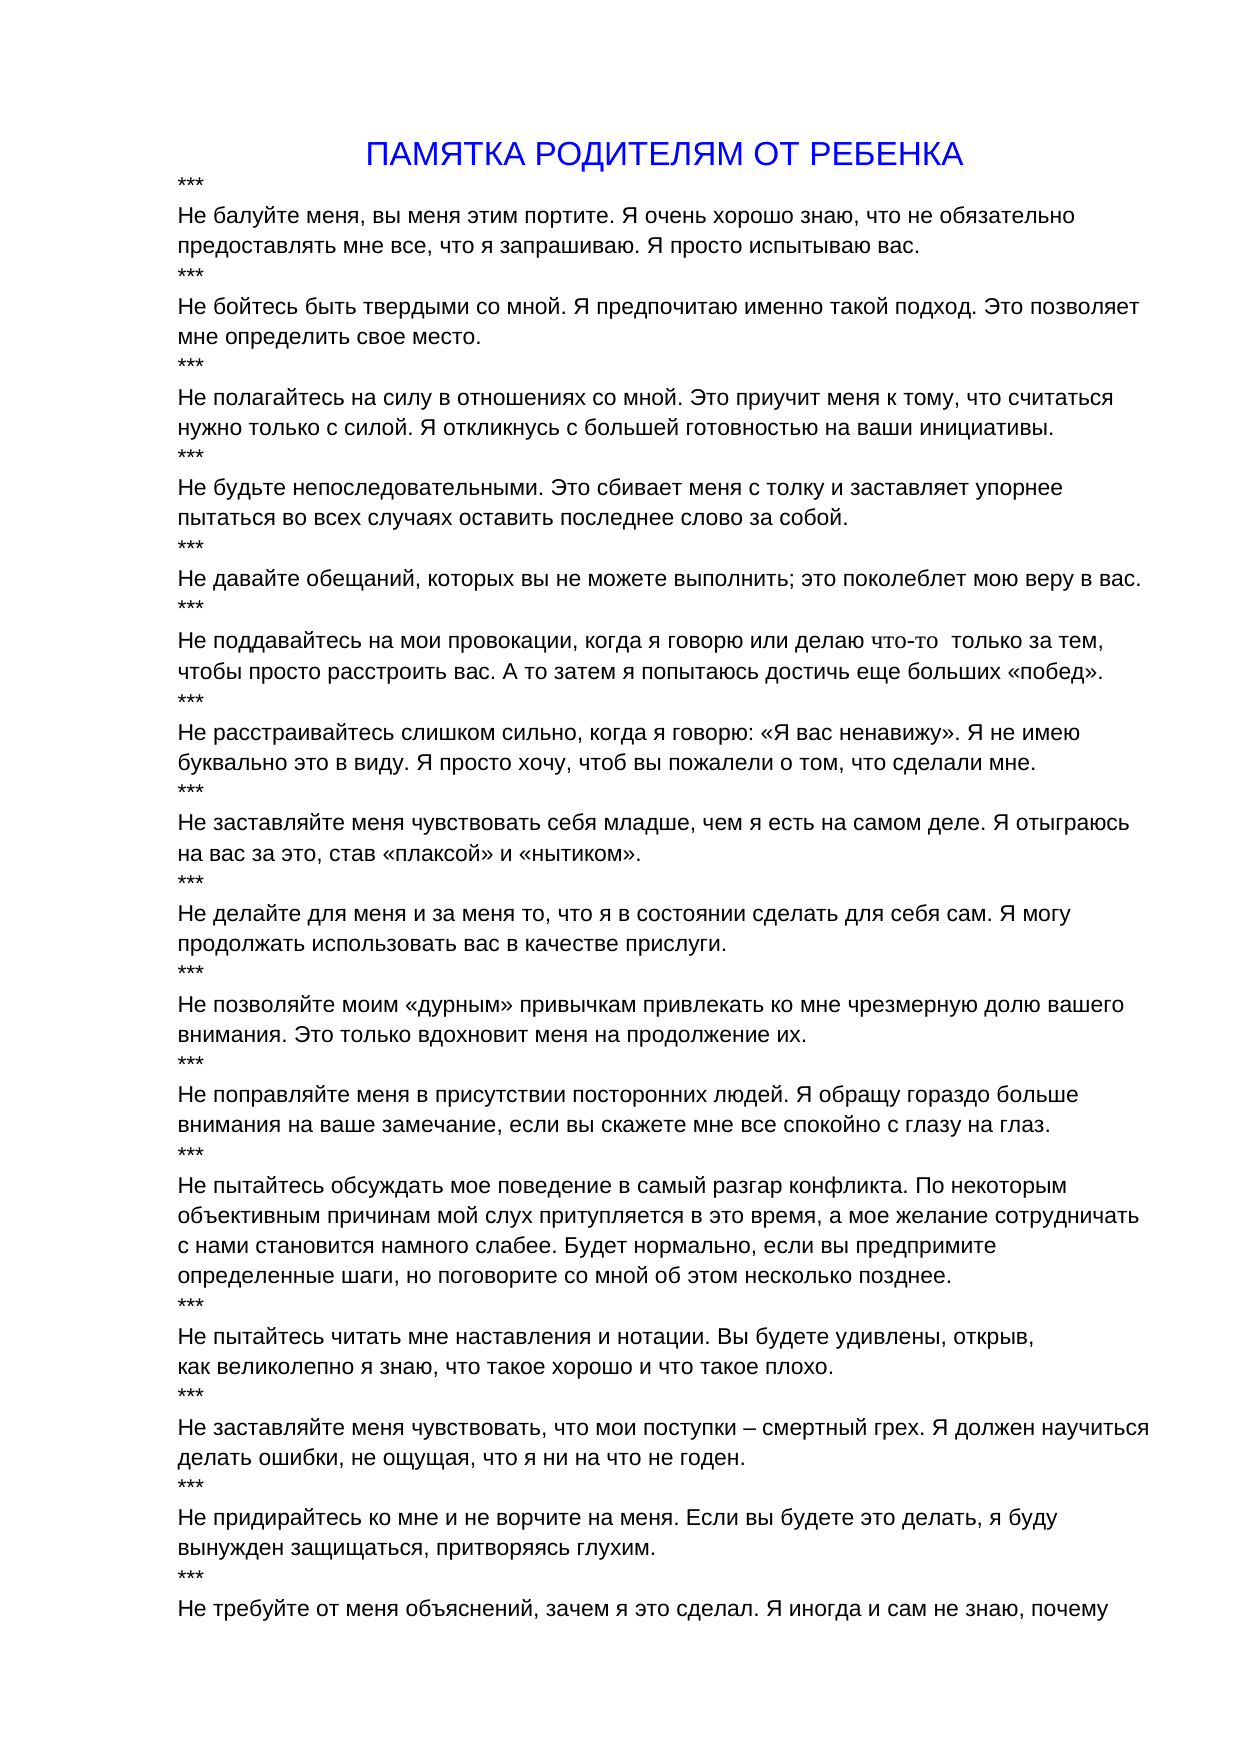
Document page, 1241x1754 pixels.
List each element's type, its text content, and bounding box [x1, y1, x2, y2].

text ПАМЯТКА РОДИТЕЛЯМ ОТ РЕБЕНКА [177, 118, 1152, 172]
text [177, 172, 1152, 1621]
